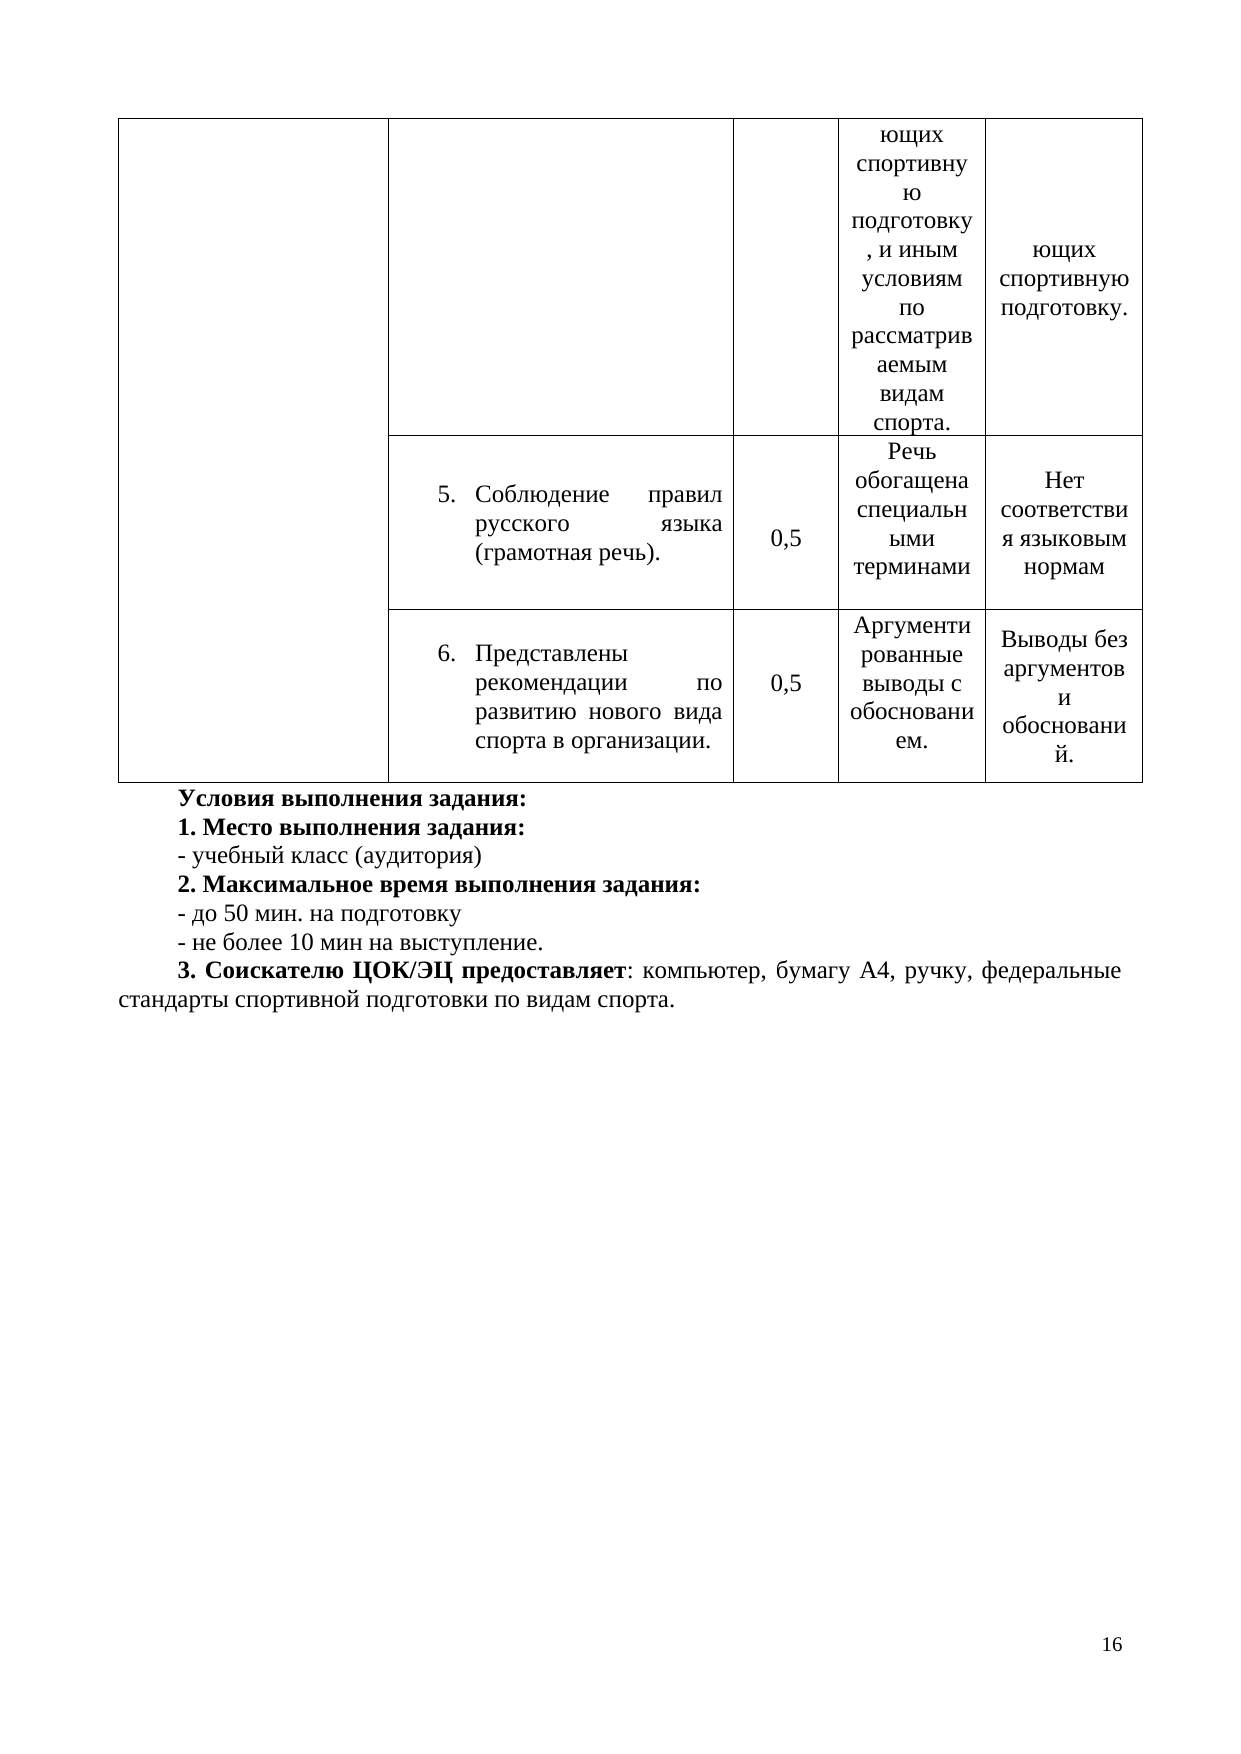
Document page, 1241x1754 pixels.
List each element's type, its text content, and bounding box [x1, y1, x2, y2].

text 1. Место выполнения задания: [118, 812, 1122, 841]
text Условия выполнения задания: [118, 783, 1122, 812]
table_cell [839, 119, 985, 435]
table_cell Соблюдение правил русского языка (грамотная речь). [389, 436, 733, 609]
text 3. Соискателю ЦОК/ЭЦ предоставляет: компьютер, бумагу А4, ручку, федеральные стандарты спортивной подготовки по видам спорта. [118, 956, 1122, 1013]
table_cell 1 [734, 119, 838, 435]
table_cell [389, 119, 733, 435]
table_cell Представлены рекомендации по развитию нового вида спорта в организации. [389, 610, 733, 782]
text 2. Максимальное время выполнения задания: [118, 869, 1122, 898]
text - учебный класс (аудитория) [118, 841, 1122, 869]
table_cell Выводы без аргументов и обоснований. [986, 610, 1142, 782]
table_cell Нет соответствия языковым нормам [986, 436, 1142, 609]
table_cell Аргументированные выводы с обоснованием. [839, 610, 985, 782]
table_cell 0,5 [734, 610, 838, 782]
text - не более 10 мин на выступление. [118, 927, 1122, 956]
table_cell Речь обогащена специальными терминами [839, 436, 985, 609]
text - до 50 мин. на подготовку [118, 898, 1122, 927]
table_cell 0,5 [734, 436, 838, 609]
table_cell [986, 119, 1142, 435]
